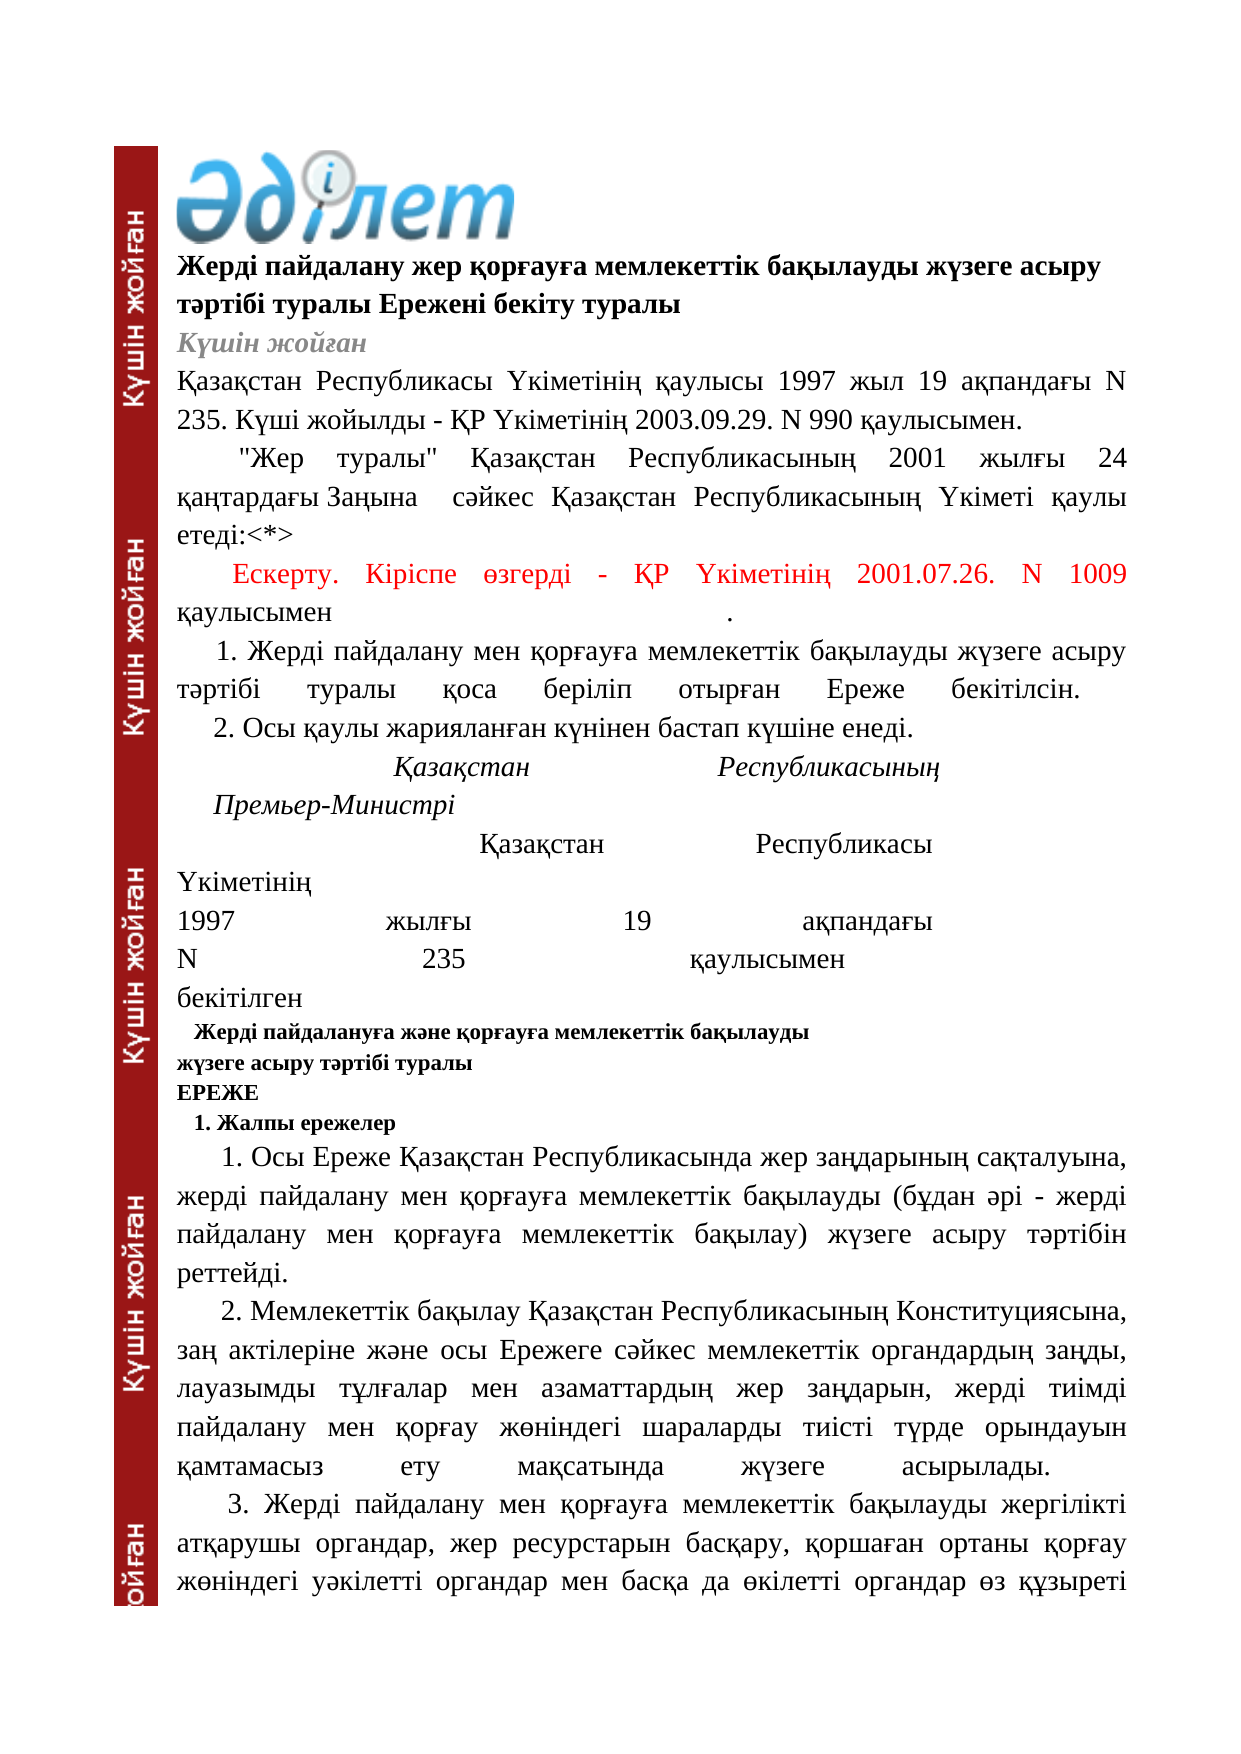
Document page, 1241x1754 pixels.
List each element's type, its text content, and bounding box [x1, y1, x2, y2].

text Жердi пайдалануға және қорғауға мемлекеттiк бақылауды жүзеге асыру тәртiбi туралы ЕРЕЖЕ [112, 1018, 1128, 1105]
picture [114, 1597, 158, 1606]
text Қазақстан Республикасының Премьер-Министрi [112, 749, 1128, 821]
picture [176, 150, 515, 244]
picture [114, 1105, 158, 1109]
picture [114, 358, 158, 363]
picture [114, 146, 158, 248]
picture [114, 1135, 158, 1139]
text Күшін жойған [112, 325, 1128, 358]
text Қазақстан Республикасы Үкiметiнiң қаулысы 1997 жыл 19 ақпандағы N 235. Күші жойылды - ҚР Үкіметінің 2003.09.29. N 990 қаулысымен. [112, 363, 1128, 435]
text 1. Жалпы ережелер [112, 1109, 1128, 1135]
picture [114, 320, 158, 325]
picture [114, 821, 158, 826]
text "Жер туралы" Қазақстан Республикасының 2001 жылғы 24 қаңтардағы Заңына сәйкес Қазақстан Республикасының Үкiметi қаулы етедi:<*> Ескерту. Кіріспе өзгерді - ҚР Үкіметінің 2001.07.26. N 1009 қаулысымен . 1. Жердi пайдалану мен қорғауға мемлекеттiк бақылауды жүзеге асыру тәртiбi туралы қоса берiлiп отырған Ереже бекiтiлсiн. 2. Осы қаулы жарияланған күнiнен бастап күшiне енедi. [112, 440, 1128, 744]
picture [114, 744, 158, 749]
text Қазақстан Республикасы Үкiметiнiң 1997 жылғы 19 ақпандағы N 235 қаулысымен бекiтiлген [112, 826, 1128, 1013]
picture [114, 435, 158, 440]
text Жердi пайдалану жер қорғауға мемлекеттiк бақылауды жүзеге асыру тәртiбi туралы Ереженi бекiту туралы [112, 248, 1128, 320]
picture [114, 1013, 158, 1018]
